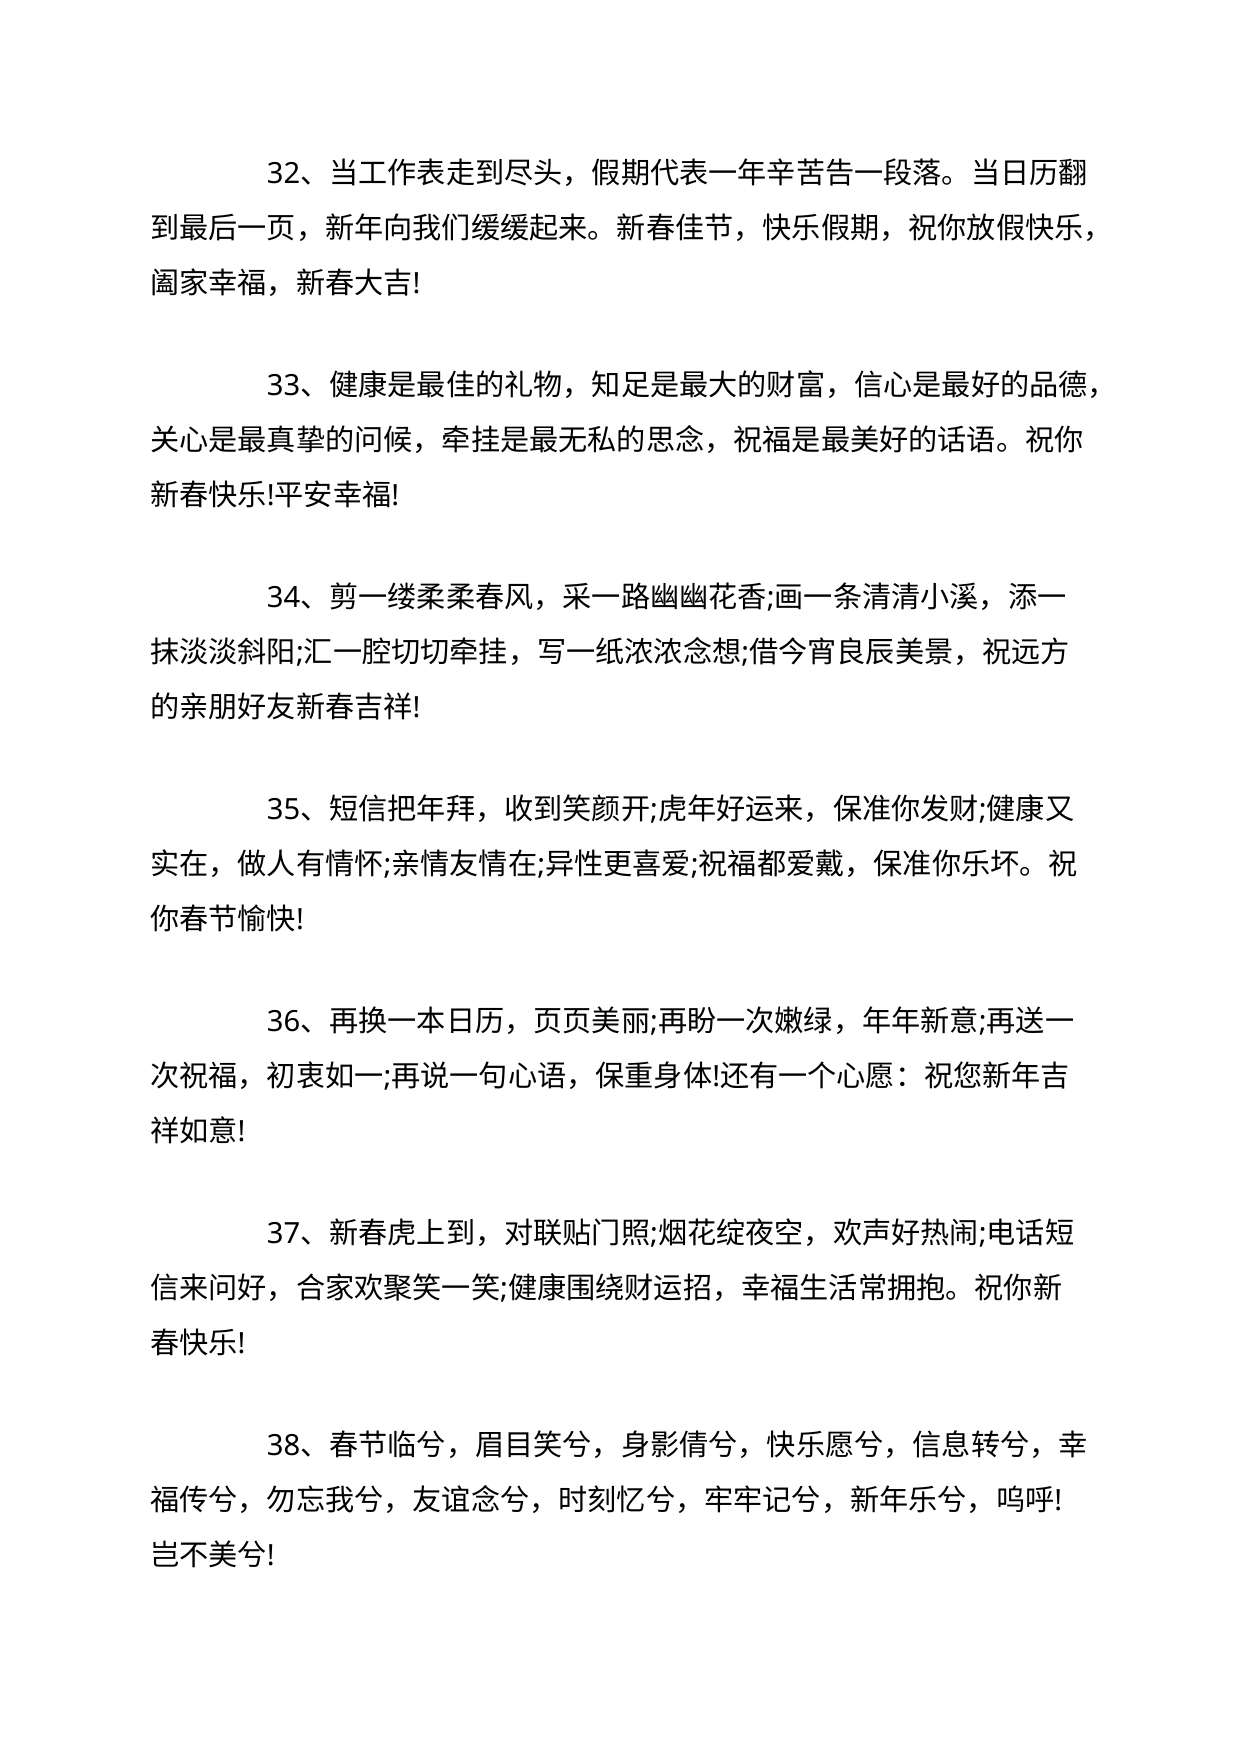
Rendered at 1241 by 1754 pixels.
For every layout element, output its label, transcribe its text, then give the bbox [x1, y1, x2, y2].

text 38、春节临兮，眉目笑兮，身影倩兮，快乐愿兮，信息转兮，幸福传兮，勿忘我兮，友谊念兮，时刻忆兮，牢牢记兮，新年乐兮，呜呼!岂不美兮! [150, 1422, 1090, 1574]
text 33、健康是最佳的礼物，知足是最大的财富，信心是最好的品德，关心是最真挚的问候，牵挂是最无私的思念，祝福是最美好的话语。祝你新春快乐!平安幸福! [150, 362, 1090, 514]
text 35、短信把年拜，收到笑颜开;虎年好运来，保准你发财;健康又实在，做人有情怀;亲情友情在;异性更喜爱;祝福都爱戴，保准你乐坏。祝你春节愉快! [150, 786, 1090, 938]
text 32、当工作表走到尽头，假期代表一年辛苦告一段落。当日历翻到最后一页，新年向我们缓缓起来。新春佳节，快乐假期，祝你放假快乐，阖家幸福，新春大吉! [150, 150, 1090, 302]
text 37、新春虎上到，对联贴门照;烟花绽夜空，欢声好热闹;电话短信来问好，合家欢聚笑一笑;健康围绕财运招，幸福生活常拥抱。祝你新春快乐! [150, 1210, 1090, 1362]
text 34、剪一缕柔柔春风，采一路幽幽花香;画一条清清小溪，添一抹淡淡斜阳;汇一腔切切牵挂，写一纸浓浓念想;借今宵良辰美景，祝远方的亲朋好友新春吉祥! [150, 574, 1090, 726]
text 36、再换一本日历，页页美丽;再盼一次嫩绿，年年新意;再送一次祝福，初衷如一;再说一句心语，保重身体!还有一个心愿：祝您新年吉祥如意! [150, 998, 1090, 1150]
